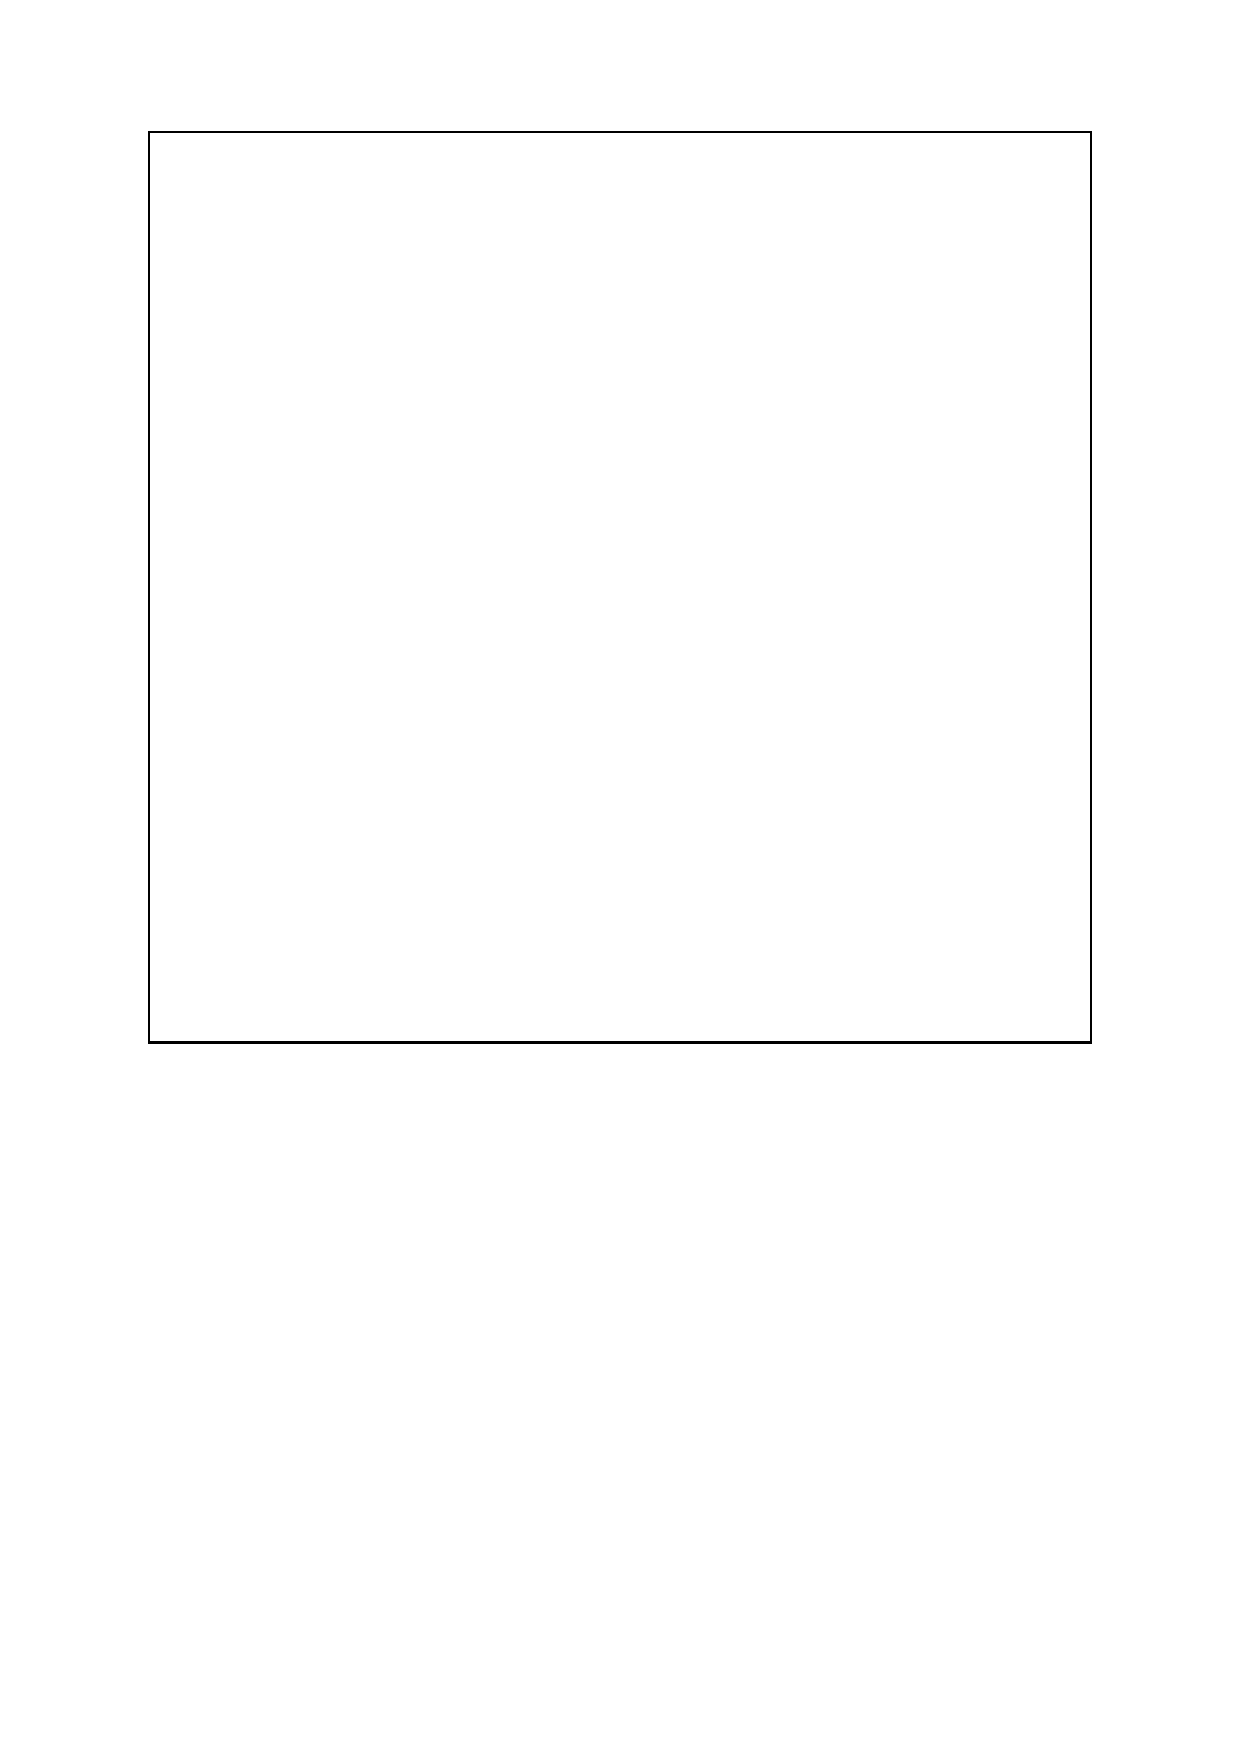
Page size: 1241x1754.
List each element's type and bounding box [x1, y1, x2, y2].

table_cell [150, 133, 1090, 1041]
